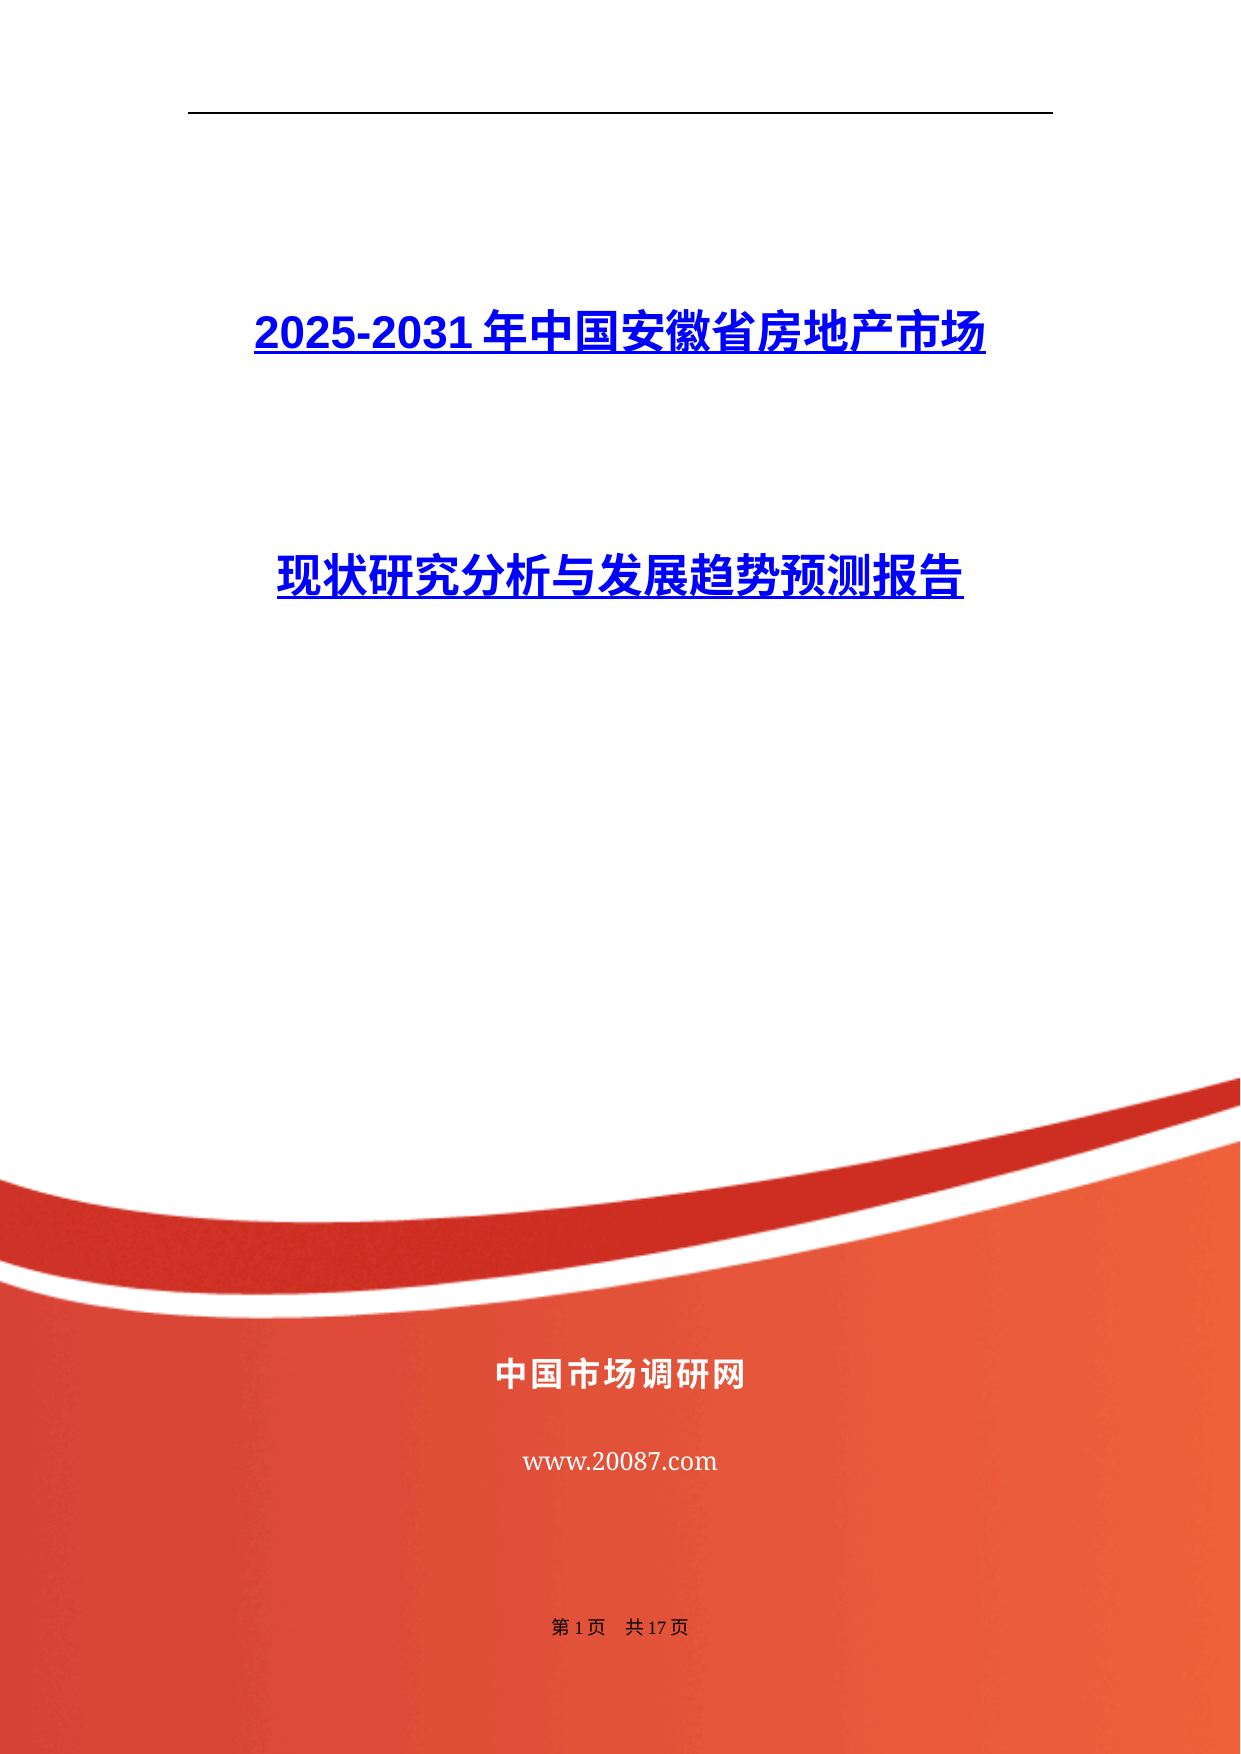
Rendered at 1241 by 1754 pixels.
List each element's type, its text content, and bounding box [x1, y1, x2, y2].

picture [0, 1006, 1241, 1754]
subtitle 中国市场调研网 [187, 1339, 1053, 1404]
table_header 2025-2031年中国安徽省房地产市场现状研究分析与发展趋势预测报告 [188, 207, 1053, 773]
text www.20087.com [187, 1428, 1053, 1493]
